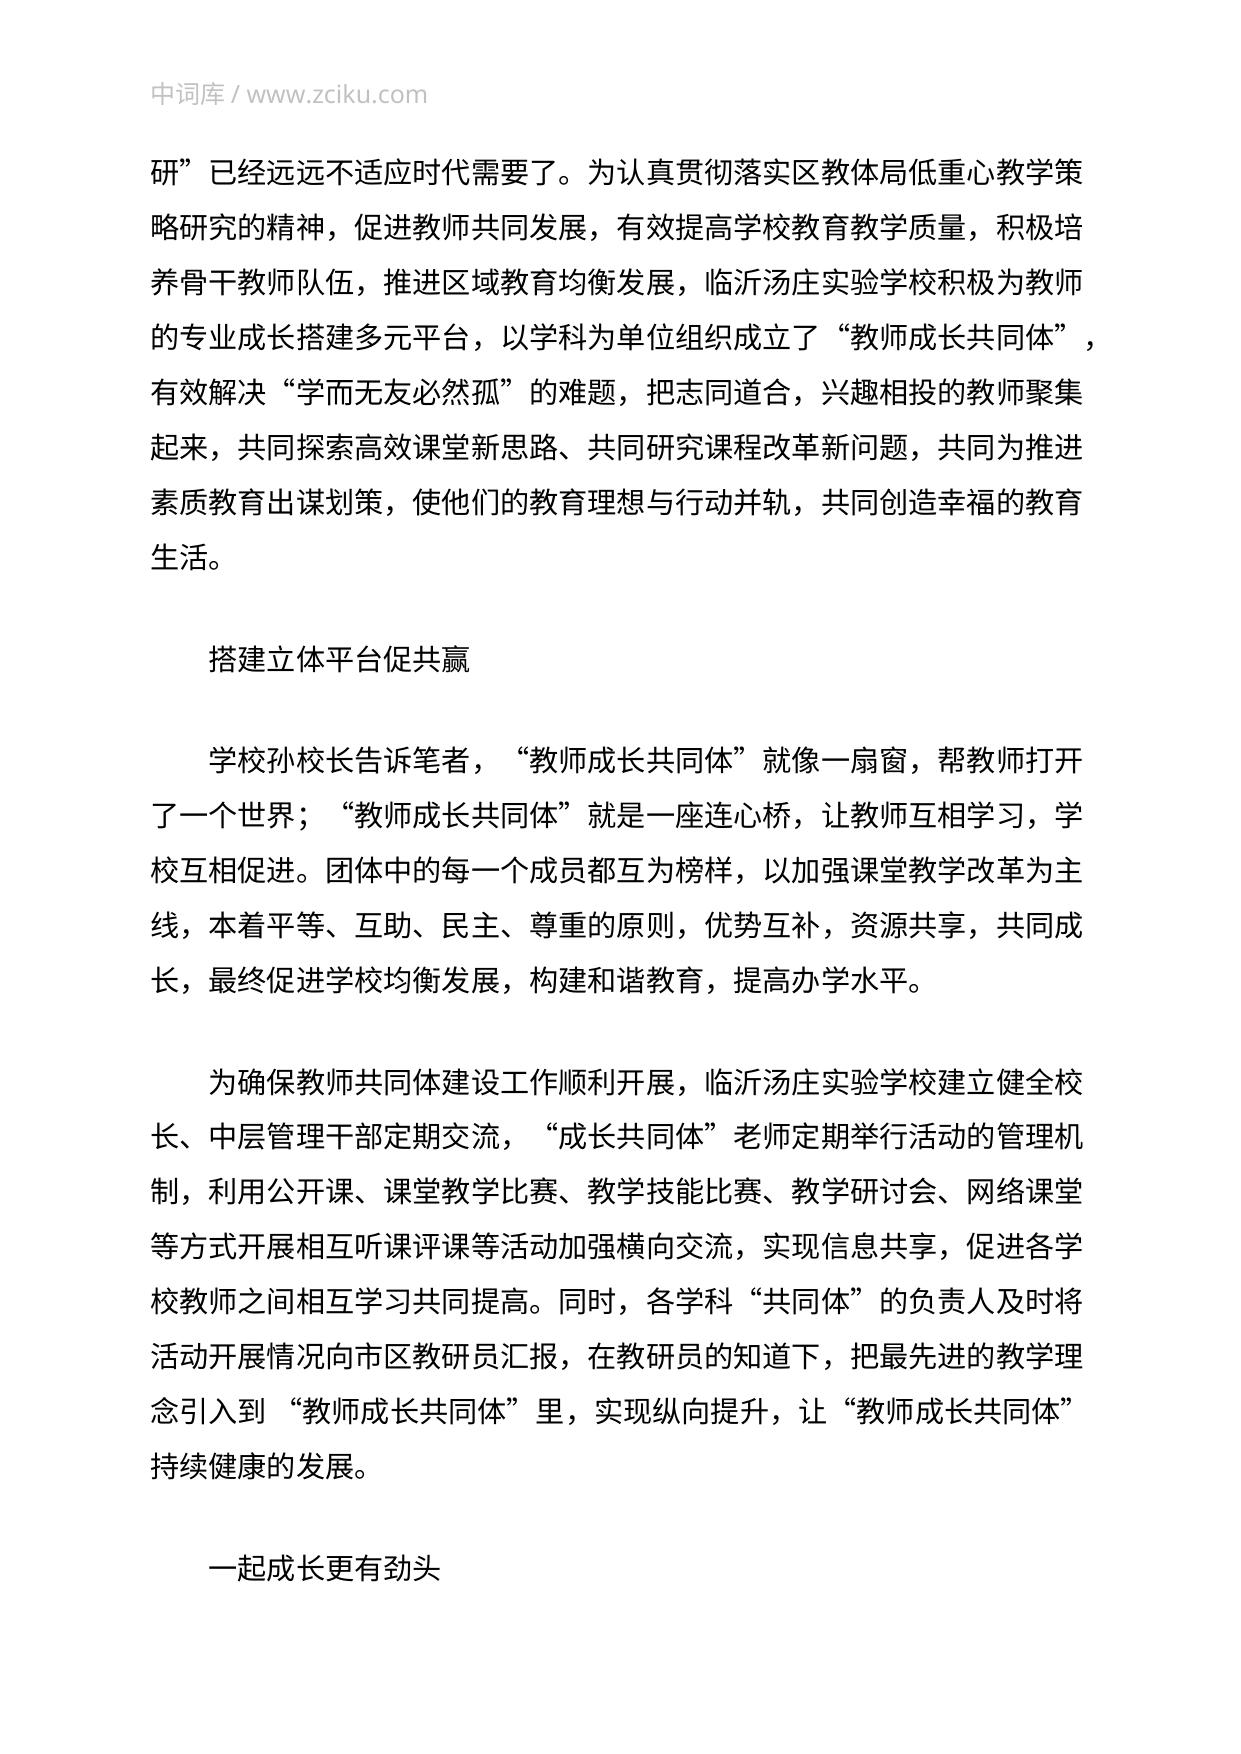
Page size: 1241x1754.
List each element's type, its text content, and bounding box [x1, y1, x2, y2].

text 搭建立体平台促共赢 [150, 636, 1090, 678]
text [150, 150, 1090, 577]
text 为确保教师共同体建设工作顺利开展，临沂汤庄实验学校建立健全校长、中层管理干部定期交流，“成长共同体”老师定期举行活动的管理机制，利用公开课、课堂教学比赛、教学技能比赛、教学研讨会、网络课堂等方式开展相互听课评课等活动加强横向交流，实现信息共享，促进各学校教师之间相互学习共同提高。同时，各学科“共同体”的负责人及时将活动开展情况向市区教研员汇报，在教研员的知道下，把最先进的教学理念引入到 “教师成长共同体”里，实现纵向提升，让“教师成长共同体”持续健康的发展。 [150, 1059, 1090, 1486]
text 一起成长更有劲头 [150, 1545, 1090, 1587]
text 学校孙校长告诉笔者，“教师成长共同体”就像一扇窗，帮教师打开了一个世界；“教师成长共同体”就是一座连心桥，让教师互相学习，学校互相促进。团体中的每一个成员都互为榜样，以加强课堂教学改革为主线，本着平等、互助、民主、尊重的原则，优势互补，资源共享，共同成长，最终促进学校均衡发展，构建和谐教育，提高办学水平。 [150, 738, 1090, 1000]
